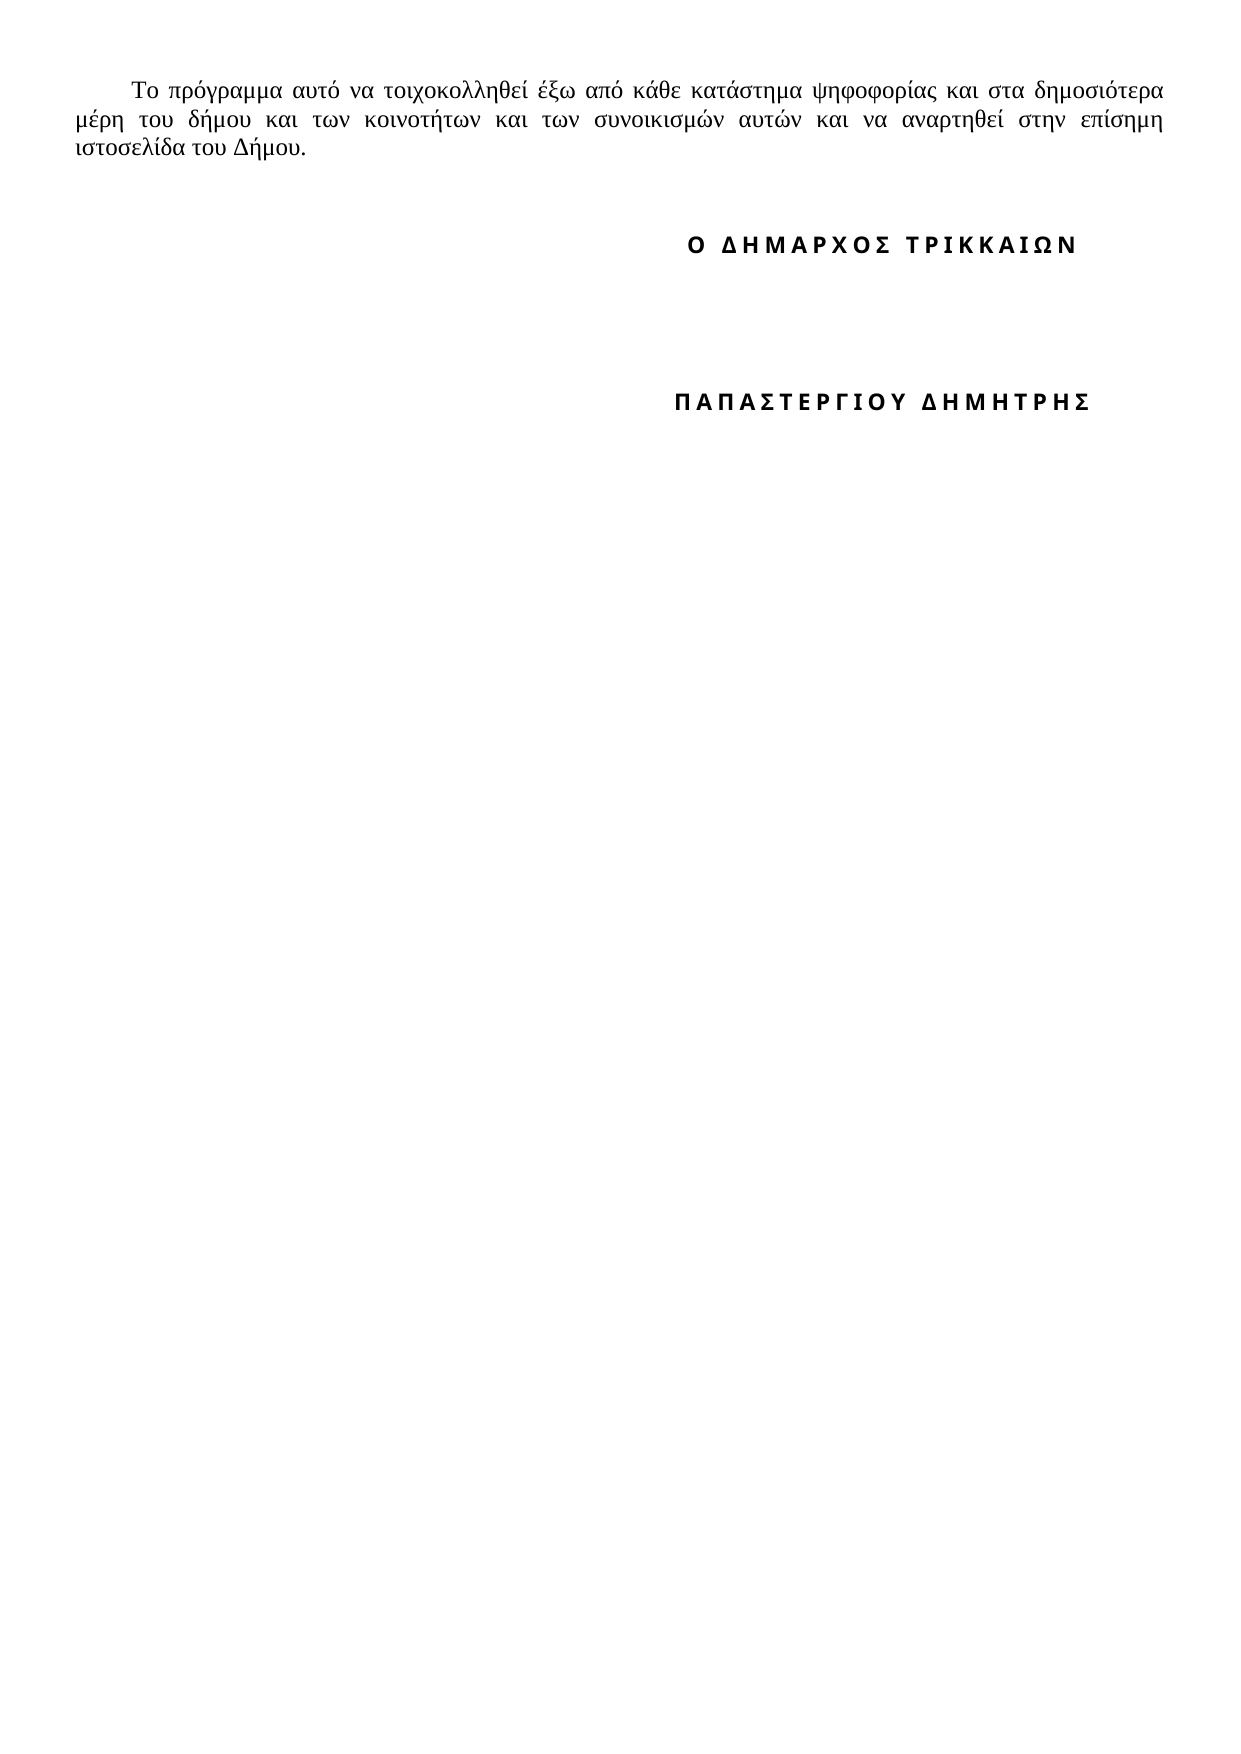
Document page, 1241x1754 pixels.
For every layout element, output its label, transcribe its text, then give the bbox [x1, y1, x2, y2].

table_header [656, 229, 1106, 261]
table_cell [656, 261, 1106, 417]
text Το πρόγραμμα αυτό να τοιχοκολληθεί έξω από κάθε κατάστημα ψηφοφορίας και στα δημοσιότερα μέρη του δήμου και των κοινοτήτων και των συνοικισμών αυτών και να αναρτηθεί στην επίσημη ιστοσελίδα του Δήμου. [75, 75, 1165, 161]
